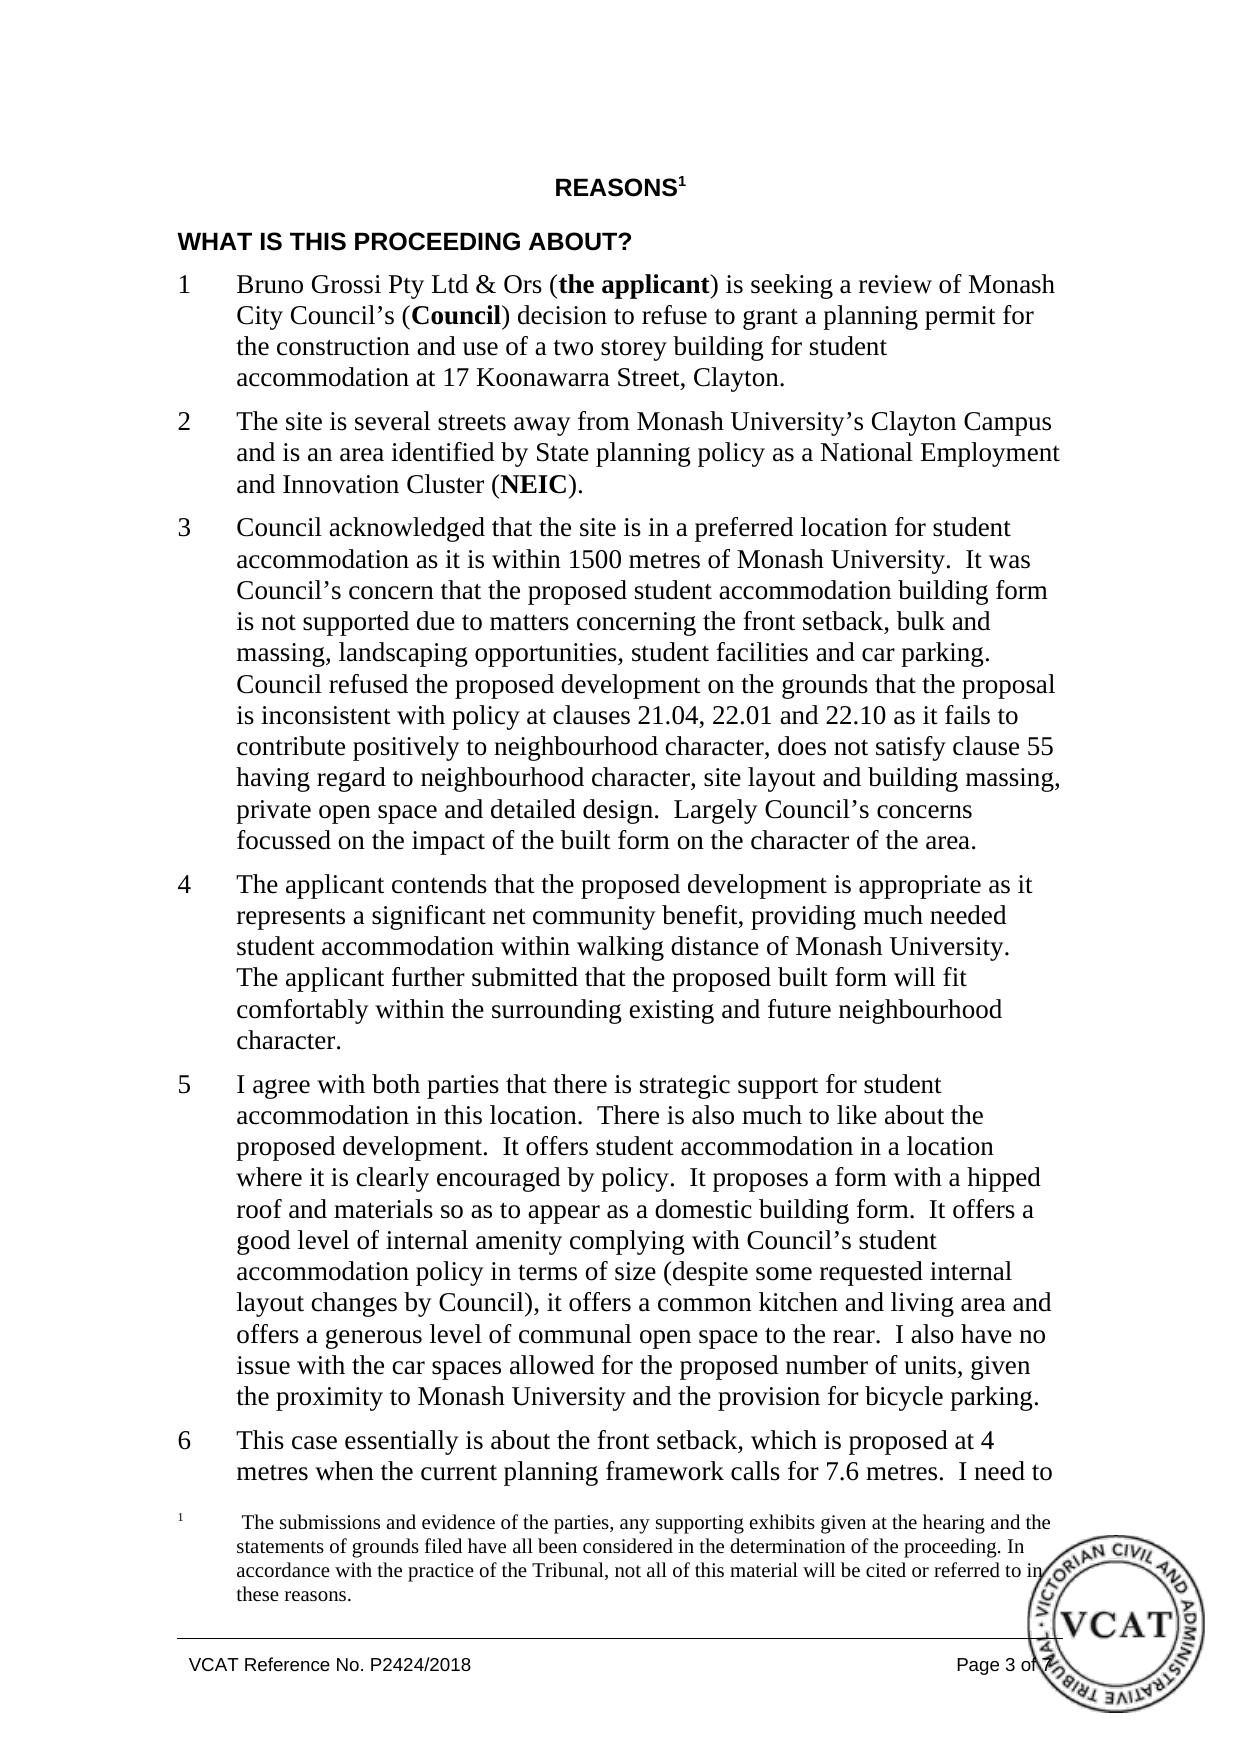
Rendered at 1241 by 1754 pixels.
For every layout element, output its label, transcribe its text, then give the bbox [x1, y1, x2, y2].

text Council acknowledged that the site is in a preferred location for student accommodation as it is within 1500 metres of Monash University. It was Council’s concern that the proposed student accommodation building form is not supported due to matters concerning the front setback, bulk and massing, landscaping opportunities, student facilities and car parking. Council refused the proposed development on the grounds that the proposal is inconsistent with policy at clauses 21.04, 22.01 and 22.10 as it fails to contribute positively to neighbourhood character, does not satisfy clause 55 having regard to neighbourhood character, site layout and building massing, private open space and detailed design. Largely Council’s concerns focussed on the impact of the built form on the character of the area. [177, 511, 1063, 855]
text Bruno Grossi Pty Ltd & Ors (the applicant) is seeking a review of Monash City Council’s (Council) decision to refuse to grant a planning permit for the construction and use of a two storey building for student accommodation at 17 Koonawarra Street, Clayton. [177, 268, 1063, 393]
subtitle Reasons [177, 173, 1063, 201]
picture [1027, 1535, 1205, 1713]
text The applicant contends that the proposed development is appropriate as it represents a significant net community benefit, providing much needed student accommodation within walking distance of Monash University. The applicant further submitted that the proposed built form will fit comfortably within the surrounding existing and future neighbourhood character. [177, 868, 1063, 1055]
text The site is several streets away from Monash University’s Clayton Campus and is an area identified by State planning policy as a National Employment and Innovation Cluster (NEIC). [177, 405, 1063, 499]
text I agree with both parties that there is strategic support for student accommodation in this location. There is also much to like about the proposed development. It offers student accommodation in a location where it is clearly encouraged by policy. It proposes a form with a hipped roof and materials so as to appear as a domestic building form. It offers a good level of internal amenity complying with Council’s student accommodation policy in terms of size (despite some requested internal layout changes by Council), it offers a common kitchen and living area and offers a generous level of communal open space to the rear. I also have no issue with the car spaces allowed for the proposed number of units, given the proximity to Monash University and the provision for bicycle parking. [177, 1068, 1063, 1411]
subtitle What is this proceeding about? [177, 226, 1063, 255]
